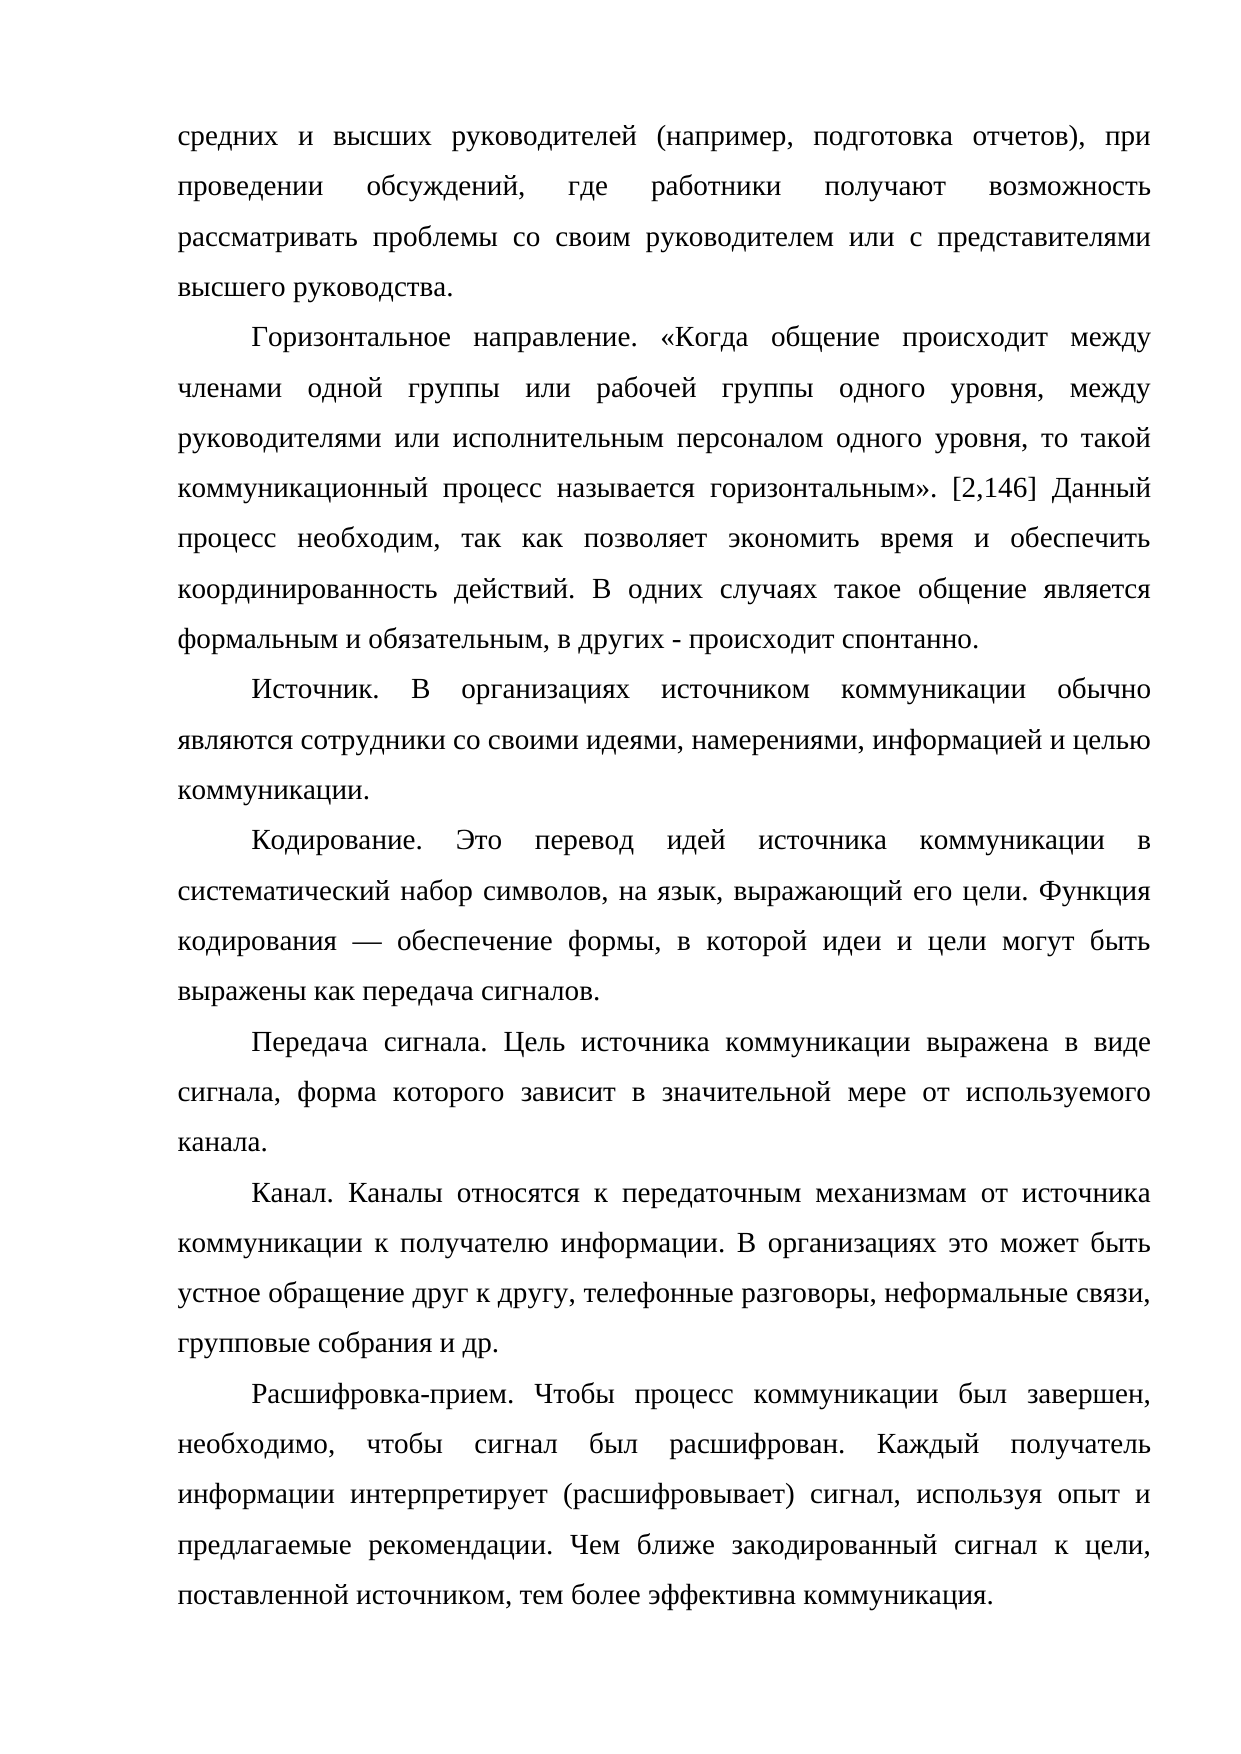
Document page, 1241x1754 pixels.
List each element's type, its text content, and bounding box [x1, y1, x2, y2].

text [177, 118, 1152, 303]
text Расшифровка-прием. Чтобы процесс коммуникации был завершен, необходимо, чтобы сигнал был расшифрован. Каждый получатель информации интерпретирует (расшифровывает) сигнал, используя опыт и предлагаемые рекомендации. Чем ближе закодированный сигнал к цели, поставленной источником, тем более эффективна коммуникация. [177, 1376, 1152, 1611]
text Кодирование. Это перевод идей источника коммуникации в систематический набор символов, на язык, выражающий его цели. Функция кодирования — обеспечение формы, в которой идеи и цели могут быть выражены как передача сигналов. [177, 822, 1152, 1007]
text Источник. В организациях источником коммуникации обычно являются сотрудники со своими идеями, намерениями, информацией и целью коммуникации. [177, 672, 1152, 806]
text Горизонтальное направление. «Когда общение происходит между членами одной группы или рабочей группы одного уровня, между руководителями или исполнительным персоналом одного уровня, то такой коммуникационный процесс называется горизонтальным». [2,146] Данный процесс необходим, так как позволяет экономить время и обеспечить координированность действий. В одних случаях такое общение является формальным и обязательным, в других - происходит спонтанно. [177, 319, 1152, 655]
text Передача сигнала. Цель источника коммуникации выражена в виде сигнала, форма которого зависит в значительной мере от используемого канала. [177, 1024, 1152, 1158]
text Канал. Каналы относятся к передаточным механизмам от источника коммуникации к получателю информации. В организациях это может быть устное обращение друг к другу, телефонные разговоры, неформальные связи, групповые собрания и др. [177, 1175, 1152, 1359]
